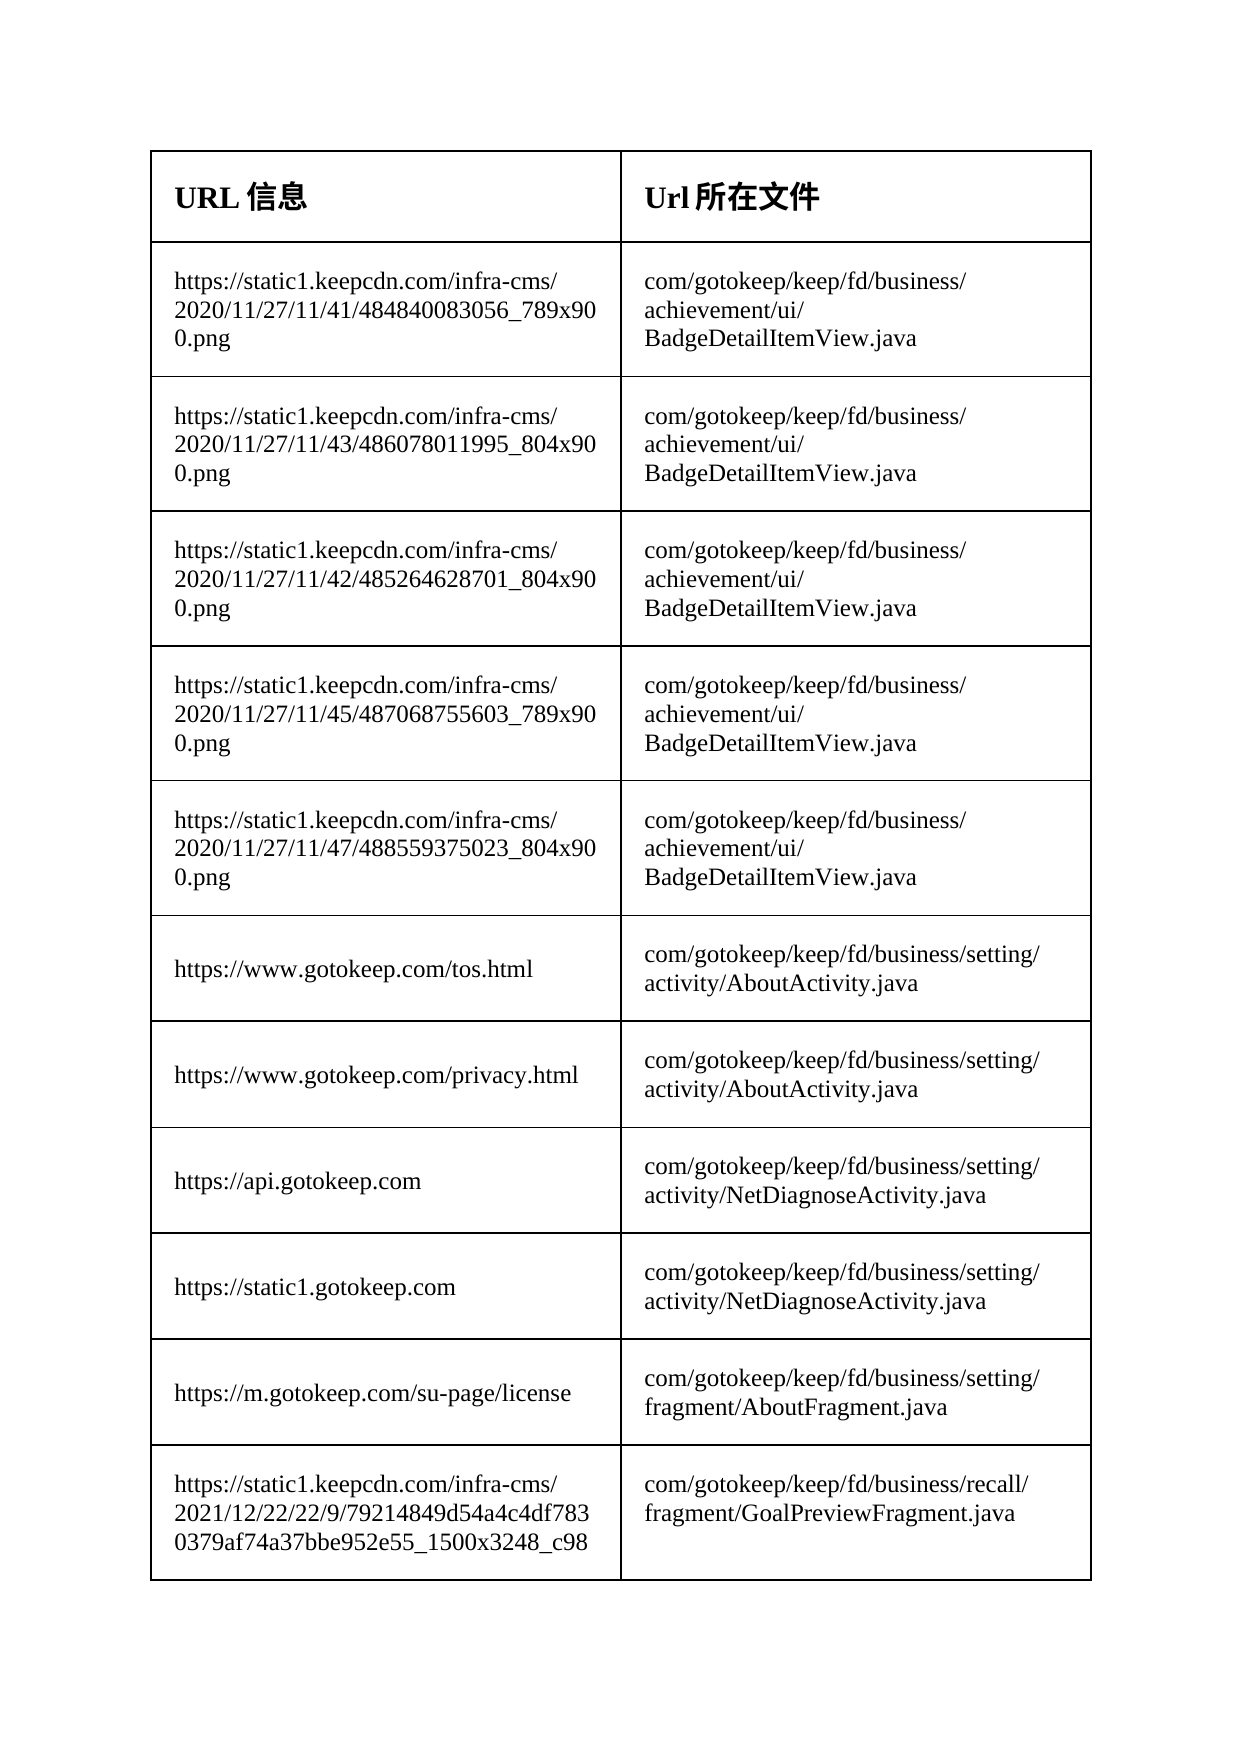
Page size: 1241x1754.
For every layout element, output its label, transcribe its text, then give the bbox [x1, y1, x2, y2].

table_cell com/gotokeep/keep/fd/business/achievement/ui/BadgeDetailItemView.java [622, 647, 1090, 780]
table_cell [622, 1446, 1090, 1579]
table_cell https://m.gotokeep.com/su-page/license [152, 1340, 620, 1444]
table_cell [152, 1446, 620, 1579]
table_cell https://static1.keepcdn.com/infra-cms/2020/11/27/11/42/485264628701_804x900.png [152, 512, 620, 645]
table_header URL信息 [152, 152, 620, 241]
table_cell com/gotokeep/keep/fd/business/achievement/ui/BadgeDetailItemView.java [622, 377, 1090, 510]
table_cell https://static1.keepcdn.com/infra-cms/2020/11/27/11/41/484840083056_789x900.png [152, 243, 620, 376]
table_cell https://static1.gotokeep.com [152, 1234, 620, 1338]
table_cell com/gotokeep/keep/fd/business/setting/activity/AboutActivity.java [622, 1022, 1090, 1126]
table_cell https://www.gotokeep.com/tos.html [152, 916, 620, 1020]
table_cell com/gotokeep/keep/fd/business/setting/fragment/AboutFragment.java [622, 1340, 1090, 1444]
table_cell com/gotokeep/keep/fd/business/setting/activity/AboutActivity.java [622, 916, 1090, 1020]
table_cell com/gotokeep/keep/fd/business/achievement/ui/BadgeDetailItemView.java [622, 781, 1090, 914]
table_cell https://static1.keepcdn.com/infra-cms/2020/11/27/11/45/487068755603_789x900.png [152, 647, 620, 780]
table_cell com/gotokeep/keep/fd/business/achievement/ui/BadgeDetailItemView.java [622, 512, 1090, 645]
table_cell https://static1.keepcdn.com/infra-cms/2020/11/27/11/47/488559375023_804x900.png [152, 781, 620, 914]
table_cell https://www.gotokeep.com/privacy.html [152, 1022, 620, 1126]
table_cell https://api.gotokeep.com [152, 1128, 620, 1232]
table_cell https://static1.keepcdn.com/infra-cms/2020/11/27/11/43/486078011995_804x900.png [152, 377, 620, 510]
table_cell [622, 243, 1090, 376]
table_cell com/gotokeep/keep/fd/business/setting/activity/NetDiagnoseActivity.java [622, 1234, 1090, 1338]
table_cell com/gotokeep/keep/fd/business/setting/activity/NetDiagnoseActivity.java [622, 1128, 1090, 1232]
table_header Url所在文件 [622, 152, 1090, 241]
